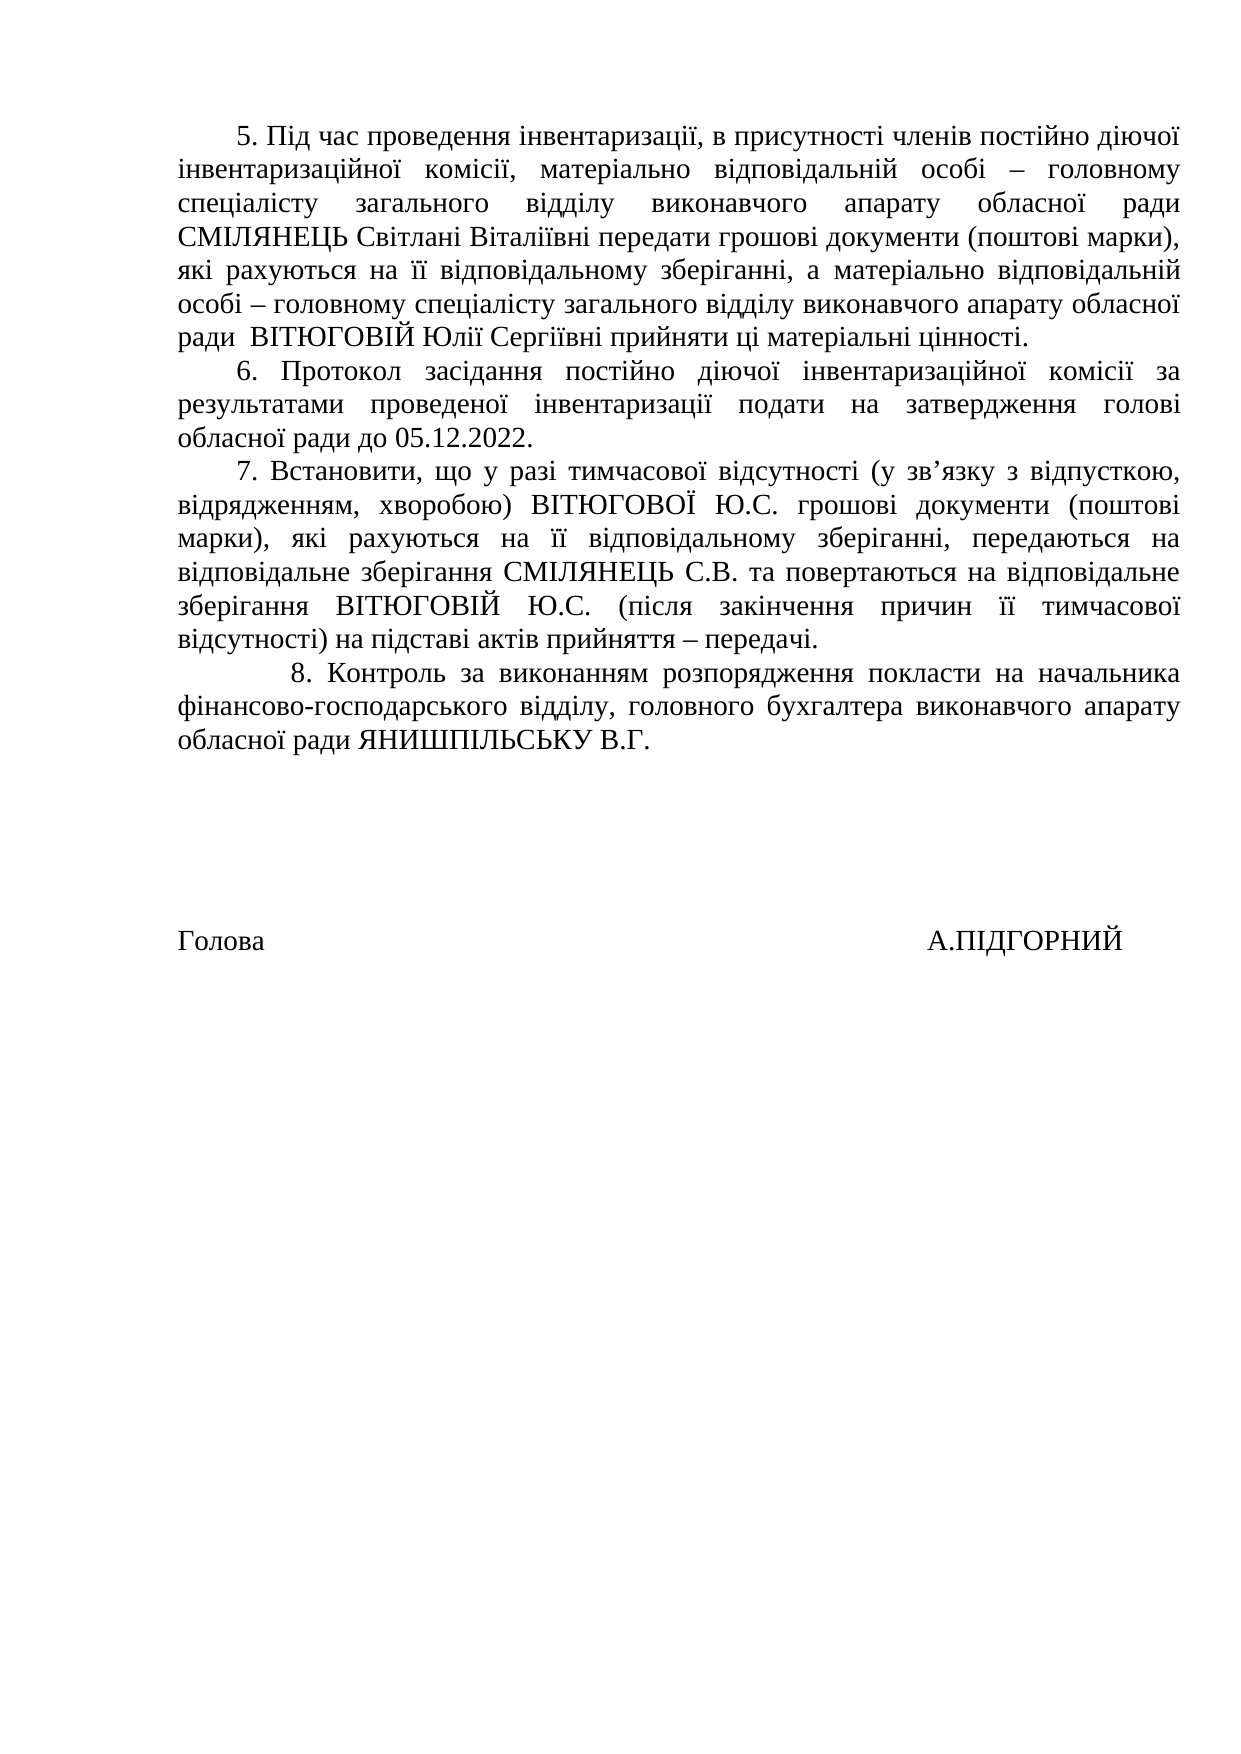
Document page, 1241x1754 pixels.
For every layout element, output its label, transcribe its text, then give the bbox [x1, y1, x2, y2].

text 5. Під час проведення інвентаризації, в присутності членів постійно діючої інвентаризаційної комісії, матеріально відповідальній особі – головному спеціалісту загального відділу виконавчого апарату обласної ради СМІЛЯНЕЦЬ Світлані Віталіївні передати грошові документи (поштові марки), які рахуються на її відповідальному зберіганні, а матеріально відповідальній особі – головному спеціалісту загального відділу виконавчого апарату обласної ради ВІТЮГОВІЙ Юлії Сергіївні прийняти ці матеріальні цінності. [177, 118, 1181, 353]
text Голова А.ПІДГОРНИЙ [177, 923, 1181, 957]
text 7. Встановити, що у разі тимчасової відсутності (у зв’язку з відпусткою, відрядженням, хворобою) ВІТЮГОВОЇ Ю.С. грошові документи (поштові марки), які рахуються на її відповідальному зберіганні, передаються на відповідальне зберігання СМІЛЯНЕЦЬ С.В. та повертаються на відповідальне зберігання ВІТЮГОВІЙ Ю.С. (після закінчення причин її тимчасової відсутності) на підставі актів прийняття – передачі. [177, 453, 1181, 655]
text 6. Протокол засідання постійно діючої інвентаризаційної комісії за результатами проведеної інвентаризації подати на затвердження голові обласної ради до 05.12.2022. [177, 353, 1181, 453]
text 8. Контроль за виконанням розпорядження покласти на начальника фінансово-господарського відділу, головного бухгалтера виконавчого апарату обласної ради ЯНИШПІЛЬСЬКУ В.Г. [177, 655, 1181, 755]
